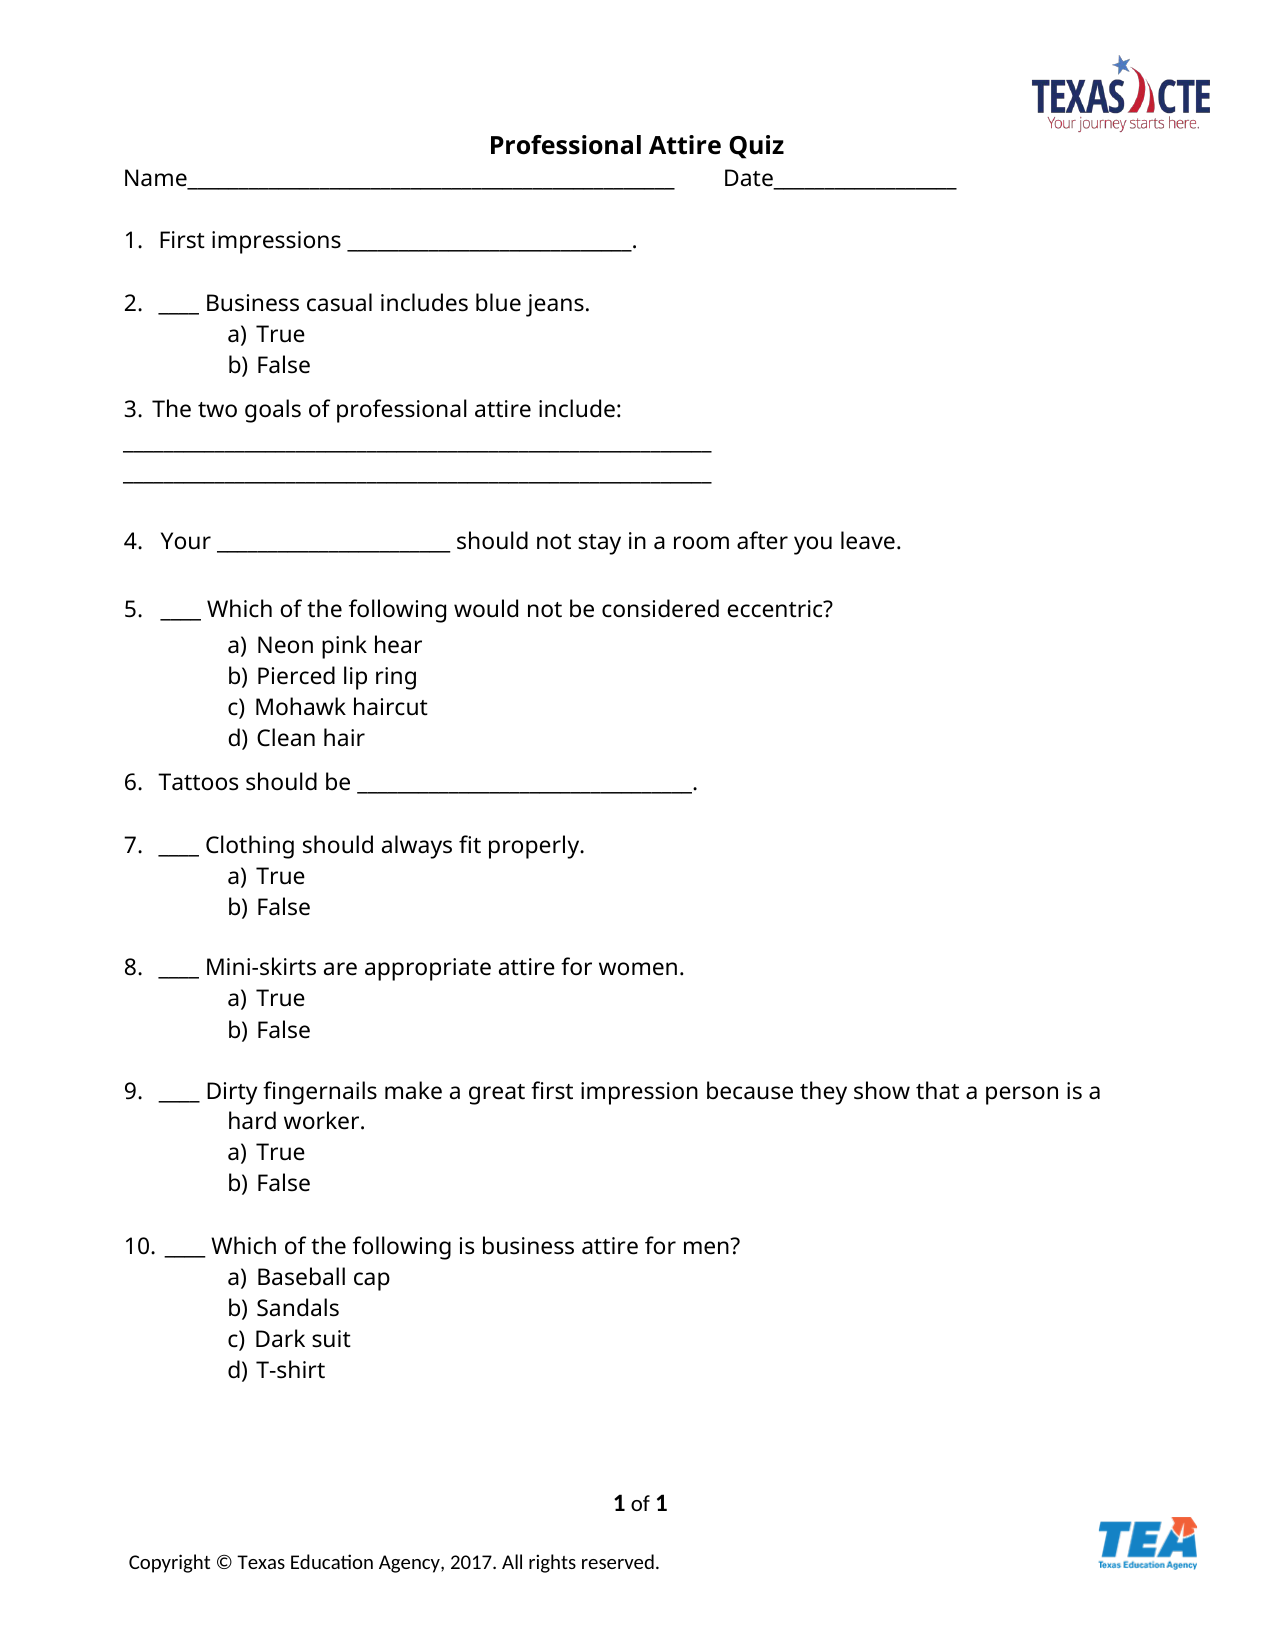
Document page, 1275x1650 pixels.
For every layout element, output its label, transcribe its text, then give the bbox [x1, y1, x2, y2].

list ____ Business casual includes blue jeans. [124, 287, 1152, 318]
list False [227, 349, 1152, 381]
list Clean hair [227, 722, 1152, 753]
list True [227, 1136, 1152, 1167]
list ____ Mini-skirts are appropriate attire for women. [124, 951, 1152, 982]
list False [227, 891, 1152, 922]
list Pierced lip ring [227, 660, 1152, 691]
text Name________________________________________________ Date__________________ [123, 162, 1152, 193]
text Professional Attire Quiz [123, 127, 1150, 162]
list False [227, 1167, 1152, 1198]
list True [227, 318, 1152, 349]
list Mohawk haircut [227, 691, 1152, 722]
list Sandals [227, 1292, 1152, 1323]
list Your _______________________ should not stay in a room after you leave. [124, 525, 1152, 556]
list The two goals of professional attire include: [124, 393, 1152, 425]
list T-shirt [227, 1354, 1152, 1385]
list False [227, 1013, 1152, 1045]
list ____ Clothing should always fit properly. [124, 828, 1152, 860]
list First impressions ____________________________. [124, 224, 1152, 256]
list ____ Which of the following is business attire for men? [124, 1230, 1152, 1260]
picture [1098, 1517, 1198, 1570]
list Tattoos should be _________________________________. [124, 766, 1152, 797]
list Baseball cap [227, 1260, 1152, 1292]
list True [227, 982, 1152, 1013]
picture [1013, 43, 1229, 143]
list ____ Which of the following would not be considered eccentric? [124, 593, 1152, 624]
list Neon pink hear [227, 628, 1152, 660]
text __________________________________________________________ [123, 456, 1152, 487]
list Dark suit [227, 1323, 1152, 1354]
text __________________________________________________________ [123, 425, 1152, 456]
list True [227, 860, 1152, 891]
list ____ Dirty fingernails make a great first impression because they show that a person is a hard worker. [124, 1074, 1102, 1136]
